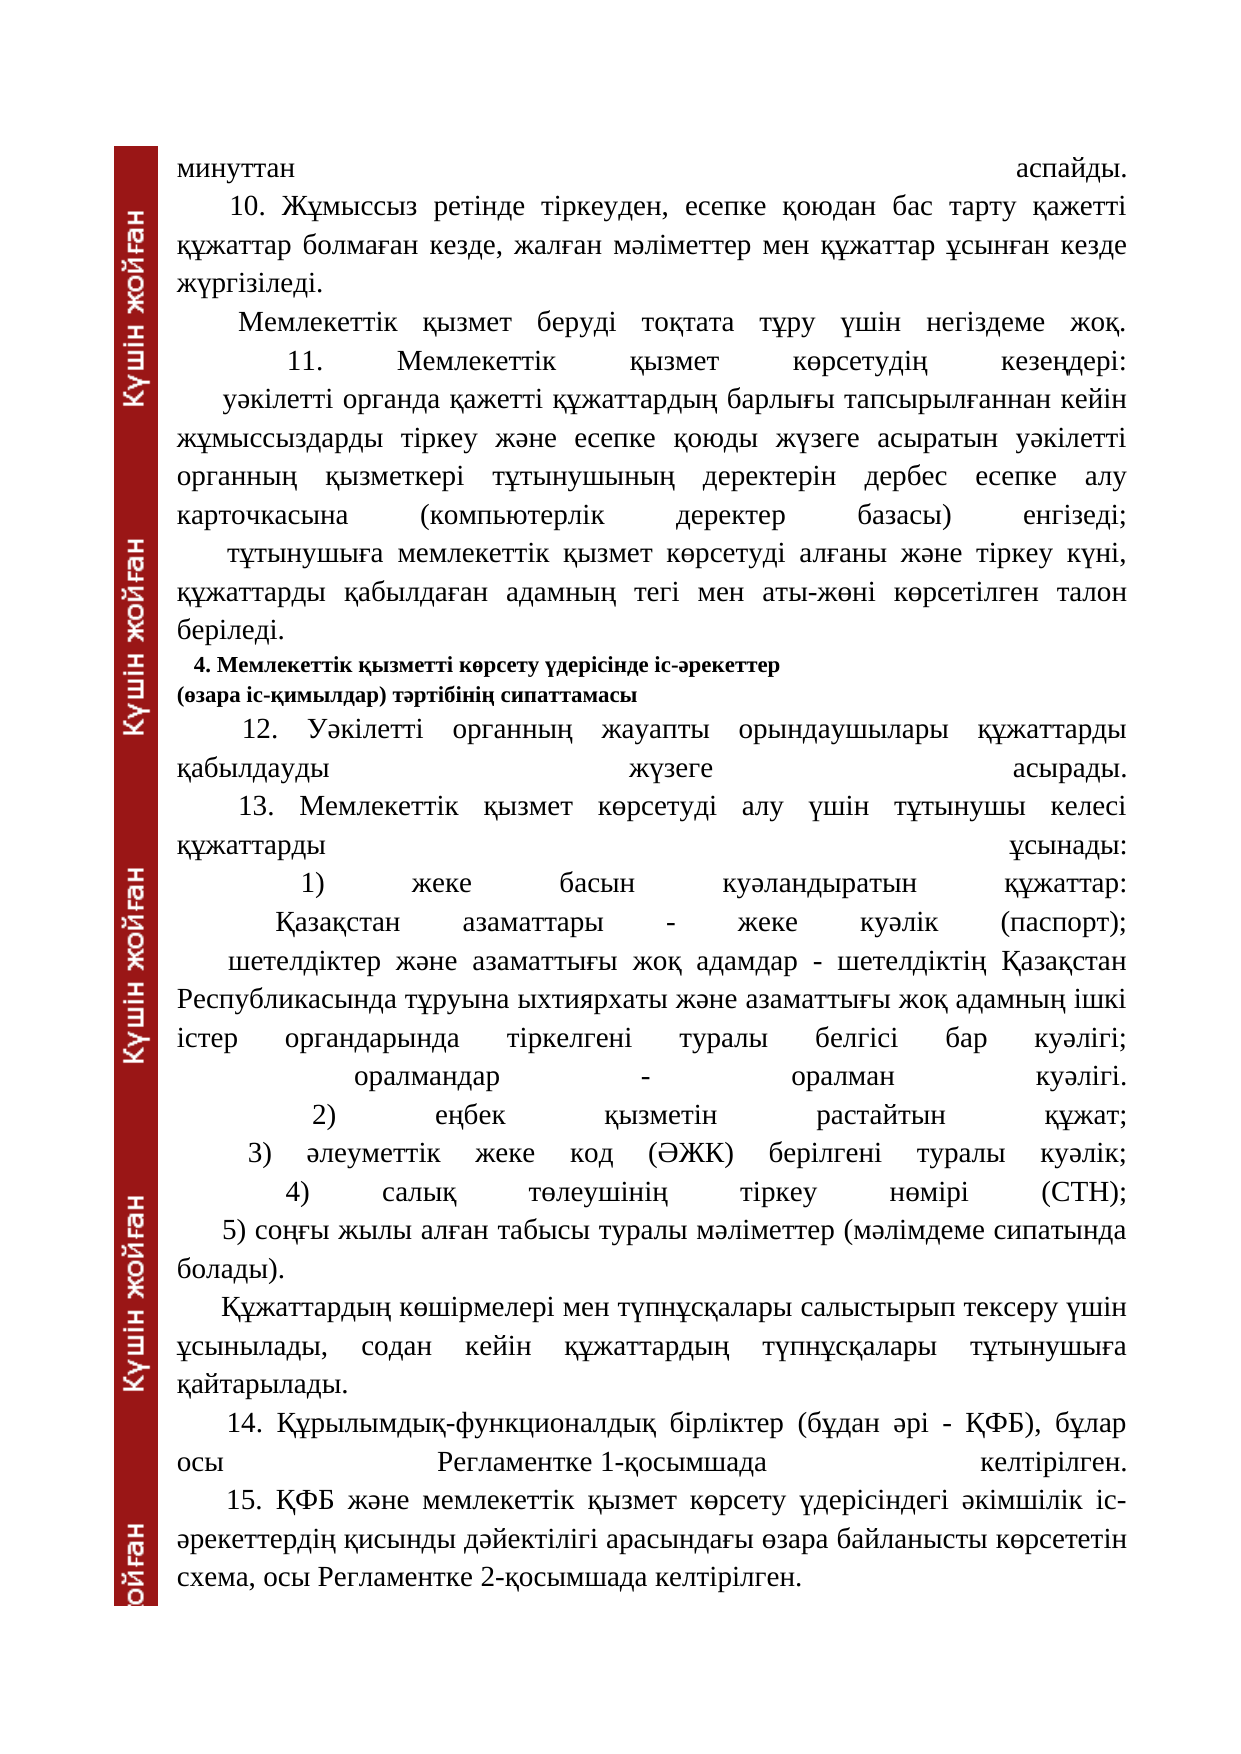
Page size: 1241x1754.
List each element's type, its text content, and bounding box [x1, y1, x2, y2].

picture [114, 146, 158, 150]
text 4. Мемлекеттік қызметті көрсету үдерісінде іс-әрекеттер (өзара іс-қимылдар) тәртібінің сипаттамасы [112, 651, 1128, 708]
picture [114, 646, 158, 651]
picture [114, 1593, 158, 1606]
text 12. Уәкілетті органның жауапты орындаушылары құжаттарды қабылдауды жүзеге асырады. 13. Мемлекеттік қызмет көрсетуді алу үшін тұтынушы келесі құжаттарды ұсынады: 1) жеке басын куәландыратын құжаттар: Қазақстан азаматтары - жеке куәлік (паспорт); шетелдіктер және азаматтығы жоқ адамдар - шетелдіктің Қазақстан Республикасында тұруына ыхтиярхаты және азаматтығы жоқ адамның ішкі істер органдарында тіркелгені туралы белгісі бар куәлігі; оралмандар - оралман куәлігі. 2) еңбек қызметін растайтын құжат; 3) әлеуметтік жеке код (ӘЖК) берілгені туралы куәлік; 4) салық төлеушінің тіркеу нөмірі (СТН); 5) соңғы жылы алған табысы туралы мәліметтер (мәлімдеме сипатында болады). Құжаттардың көшірмелері мен түпнұсқалары салыстырып тексеру үшін ұсынылады, содан кейін құжаттардың түпнұсқалары тұтынушыға қайтарылады. 14. Құрылымдық-функционалдық бірліктер (бұдан әрі - ҚФБ), бұлар осы Регламентке 1-қосымшада келтірілген. 15. ҚФБ және мемлекеттік қызмет көрсету үдерісіндегі әкімшілік іс-әрекеттердің қисынды дәйектілігі арасындағы өзара байланысты көрсететін схема, осы Регламентке 2-қосымшада келтірілген. [112, 711, 1128, 1593]
